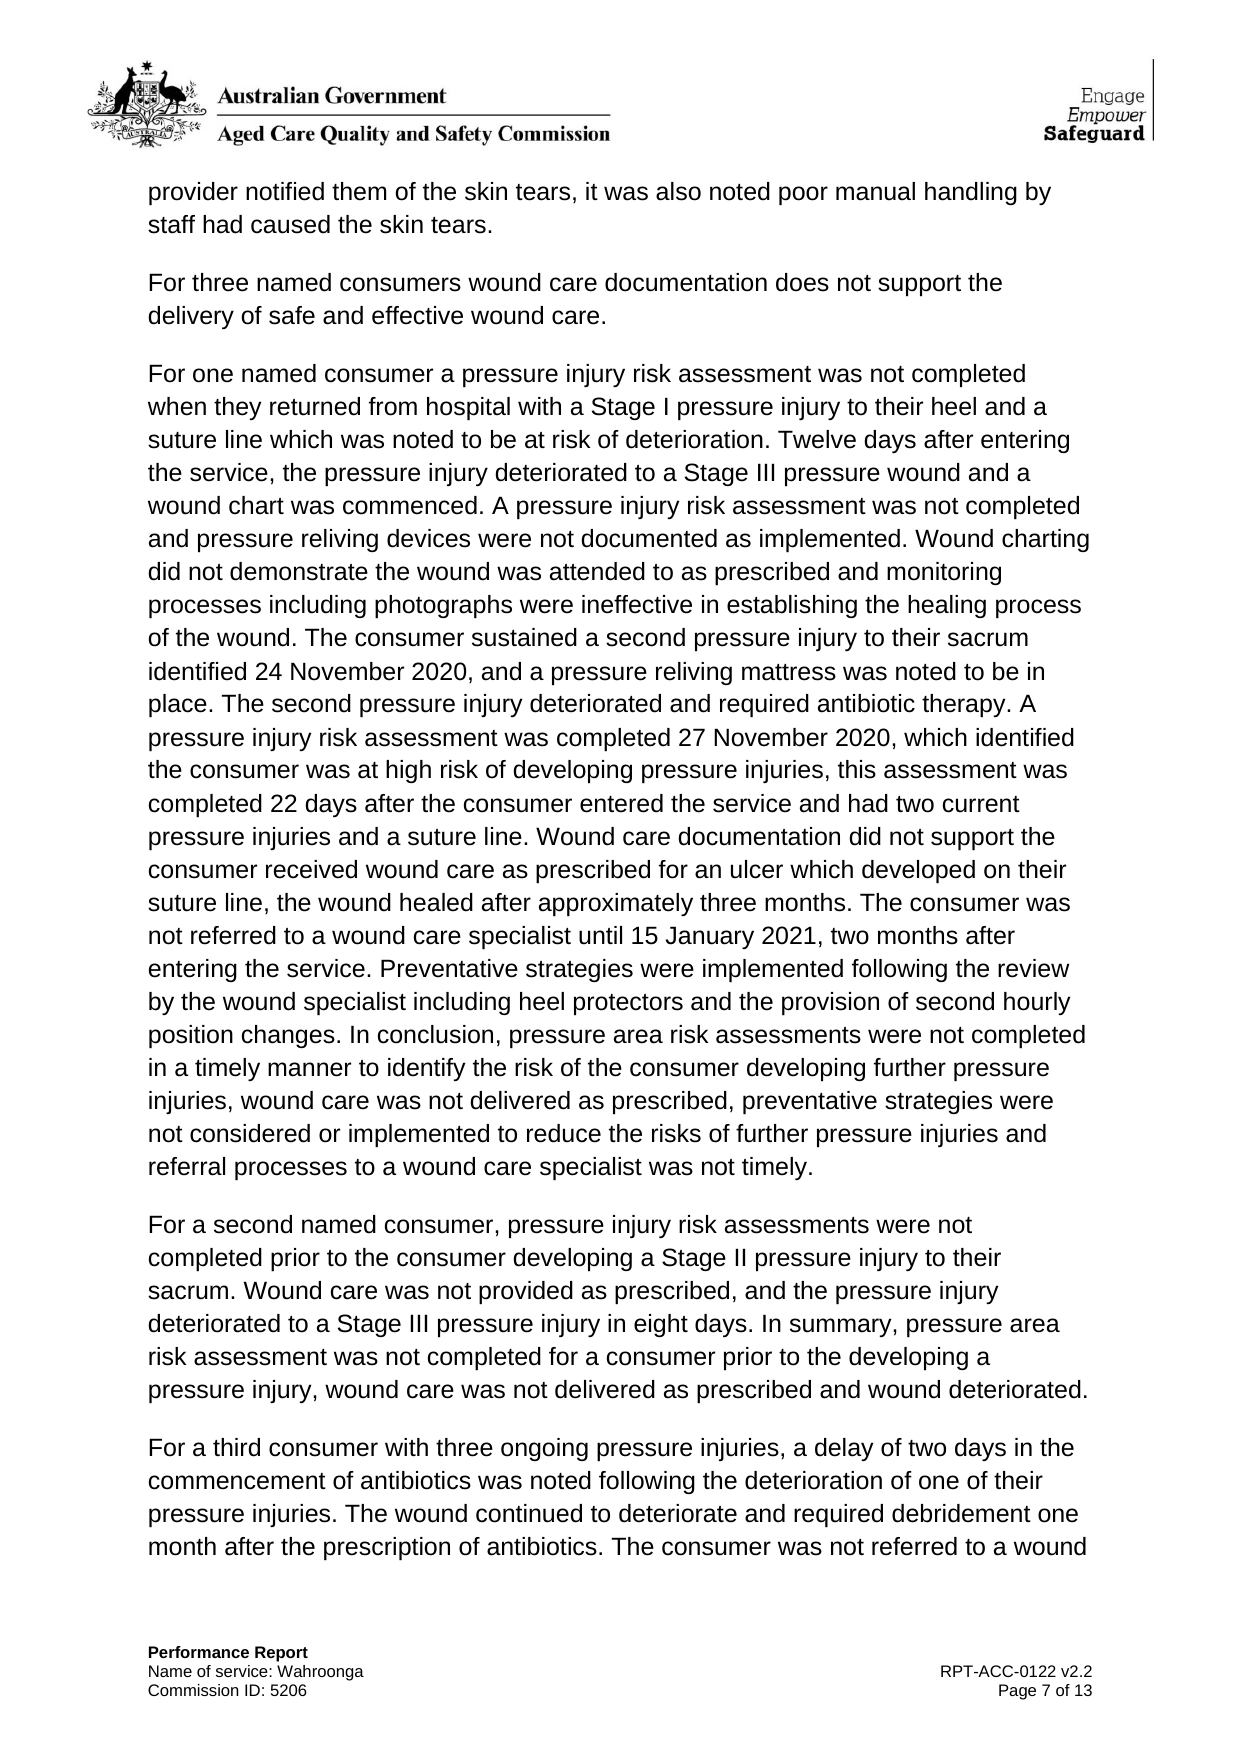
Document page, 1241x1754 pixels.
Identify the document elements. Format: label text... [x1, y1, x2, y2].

text For a second named consumer, pressure injury risk assessments were not completed prior to the consumer developing a Stage II pressure injury to their sacrum. Wound care was not provided as prescribed, and the pressure injury deteriorated to a Stage III pressure injury in eight days. In summary, pressure area risk assessment was not completed for a consumer prior to the developing a pressure injury, wound care was not delivered as prescribed and wound deteriorated. [148, 1210, 1092, 1404]
picture [1, 0, 1241, 169]
text For one named consumer a pressure injury risk assessment was not completed when they returned from hospital with a Stage I pressure injury to their heel and a suture line which was noted to be at risk of deterioration. Twelve days after entering the service, the pressure injury deteriorated to a Stage III pressure wound and a wound chart was commenced. A pressure injury risk assessment was not completed and pressure reliving devices were not documented as implemented. Wound charting did not demonstrate the wound was attended to as prescribed and monitoring processes including photographs were ineffective in establishing the healing process of the wound. The consumer sustained a second pressure injury to their sacrum identified 24 November 2020, and a pressure reliving mattress was noted to be in place. The second pressure injury deteriorated and required antibiotic therapy. A pressure injury risk assessment was completed 27 November 2020, which identified the consumer was at high risk of developing pressure injuries, this assessment was completed 22 days after the consumer entered the service and had two current pressure injuries and a suture line. Wound care documentation did not support the consumer received wound care as prescribed for an ulcer which developed on their suture line, the wound healed after approximately three months. The consumer was not referred to a wound care specialist until 15 January 2021, two months after entering the service. Preventative strategies were implemented following the review by the wound specialist including heel protectors and the provision of second hourly position changes. In conclusion, pressure area risk assessments were not completed in a timely manner to identify the risk of the consumer developing further pressure injuries, wound care was not delivered as prescribed, preventative strategies were not considered or implemented to reduce the risks of further pressure injuries and referral processes to a wound care specialist was not timely. [148, 359, 1092, 1181]
text For three named consumers wound care documentation does not support the delivery of safe and effective wound care. [148, 268, 1092, 330]
